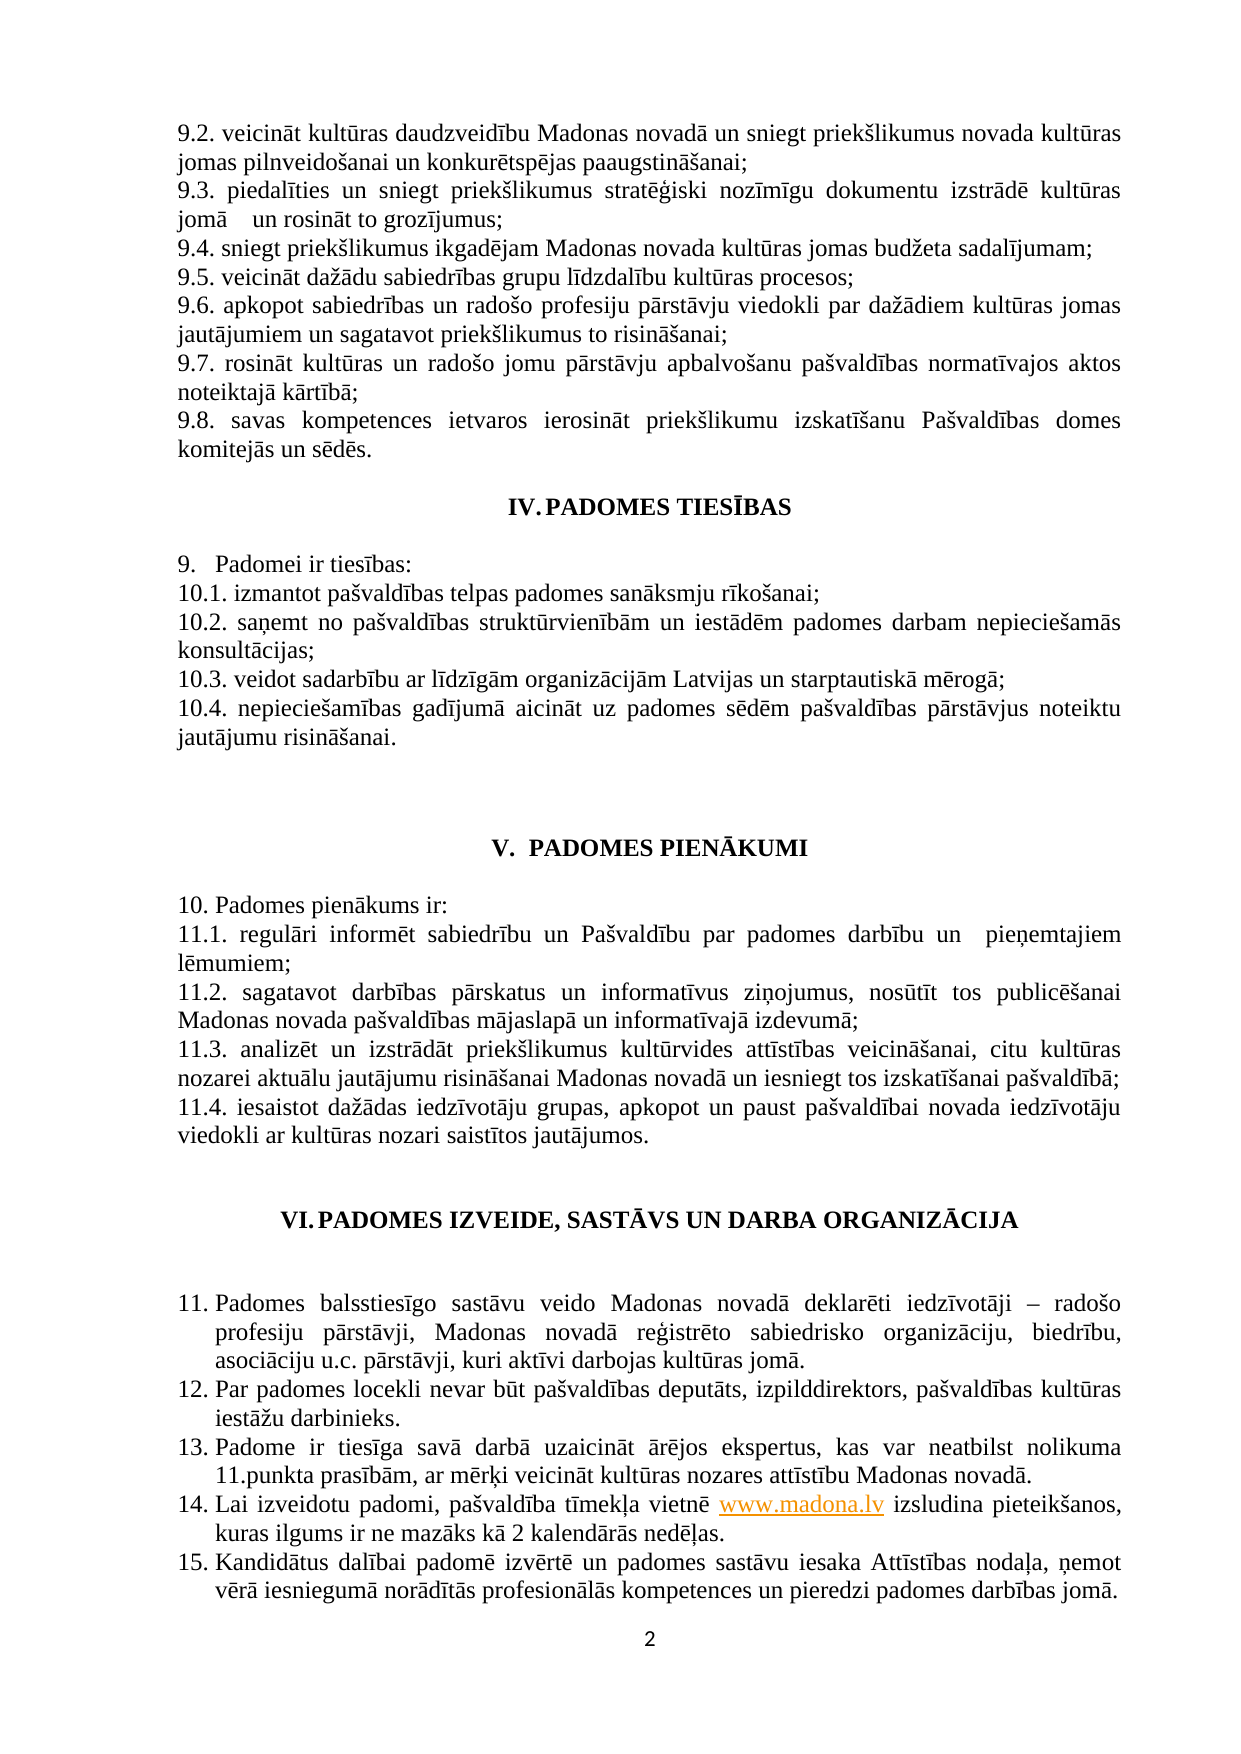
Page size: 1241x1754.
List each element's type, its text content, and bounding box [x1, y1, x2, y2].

text 11.2. sagatavot darbības pārskatus un informatīvus ziņojumus, nosūtīt tos publicēšanai Madonas novada pašvaldības mājaslapā un informatīvajā izdevumā; [177, 977, 1122, 1034]
text 11.3. analizēt un izstrādāt priekšlikumus kultūrvides attīstības veicināšanai, citu kultūras nozarei aktuālu jautājumu risināšanai Madonas novadā un iesniegt tos izskatīšanai pašvaldībā; [177, 1034, 1122, 1092]
list PADOMES TIESĪBAS [177, 492, 1122, 521]
text 9.8. savas kompetences ietvaros ierosināt priekšlikumu izskatīšanu Pašvaldības domes komitejās un sēdēs. [177, 406, 1122, 463]
text 10.1. izmantot pašvaldības telpas padomes sanāksmju rīkošanai; [177, 578, 1122, 607]
text 9.6. apkopot sabiedrības un radošo profesiju pārstāvju viedokli par dažādiem kultūras jomas jautājumiem un sagatavot priekšlikumus to risināšanai; [177, 291, 1122, 348]
text 10.3. veidot sadarbību ar līdzīgām organizācijām Latvijas un starptautiskā mērogā; [177, 664, 1122, 693]
text 11.4. iesaistot dažādas iedzīvotāju grupas, apkopot un paust pašvaldībai novada iedzīvotāju viedokli ar kultūras nozari saistītos jautājumos. [177, 1092, 1122, 1149]
text 9.4. sniegt priekšlikumus ikgadējam Madonas novada kultūras jomas budžeta sadalījumam; [177, 233, 1122, 262]
text 9.5. veicināt dažādu sabiedrības grupu līdzdalību kultūras procesos; [177, 262, 1122, 291]
list Padomes pienākums ir: [177, 891, 1122, 919]
list Padomes balsstiesīgo sastāvu veido Madonas novadā deklarēti iedzīvotāji – radošo profesiju pārstāvji, Madonas novadā reģistrēto sabiedrisko organizāciju, biedrību, asociāciju u.c. pārstāvji, kuri aktīvi darbojas kultūras jomā. [177, 1288, 1122, 1374]
text 9.2. veicināt kultūras daudzveidību Madonas novadā un sniegt priekšlikumus novada kultūras jomas pilnveidošanai un konkurētspējas paaugstināšanai; [177, 118, 1122, 176]
text 10.4. nepieciešamības gadījumā aicināt uz padomes sēdēm pašvaldības pārstāvjus noteiktu jautājumu risināšanai. [177, 693, 1122, 751]
list Lai izveidotu padomi, pašvaldība tīmekļa vietnē www.madona.lv izsludina pieteikšanos, kuras ilgums ir ne mazāks kā 2 kalendārās nedēļas. [177, 1489, 1122, 1547]
text 10.2. saņemt no pašvaldības struktūrvienībām un iestādēm padomes darbam nepieciešamās konsultācijas; [177, 607, 1122, 664]
text 9.3. piedalīties un sniegt priekšlikumus stratēģiski nozīmīgu dokumentu izstrādē kultūras jomā un rosināt to grozījumus; [177, 176, 1122, 233]
list PADOMES IZVEIDE, SASTĀVS UN DARBA ORGANIZĀCIJA [177, 1205, 1122, 1234]
list Par padomes locekli nevar būt pašvaldības deputāts, izpilddirektors, pašvaldības kultūras iestāžu darbinieks. [177, 1374, 1122, 1432]
list Padomei ir tiesības: [177, 549, 1122, 578]
text 11.1. regulāri informēt sabiedrību un Pašvaldību par padomes darbību un pieņemtajiem lēmumiem; [177, 919, 1122, 977]
list Padome ir tiesīga savā darbā uzaicināt ārējos ekspertus, kas var neatbilst nolikuma 11.punkta prasībām, ar mērķi veicināt kultūras nozares attīstību Madonas novadā. [177, 1432, 1122, 1489]
text 9.7. rosināt kultūras un radošo jomu pārstāvju apbalvošanu pašvaldības normatīvajos aktos noteiktajā kārtībā; [177, 348, 1122, 406]
list PADOMES PIENĀKUMI [177, 833, 1122, 862]
list Kandidātus dalībai padomē izvērtē un padomes sastāvu iesaka Attīstības nodaļa, ņemot vērā iesniegumā norādītās profesionālās kompetences un pieredzi padomes darbības jomā. [177, 1547, 1122, 1604]
